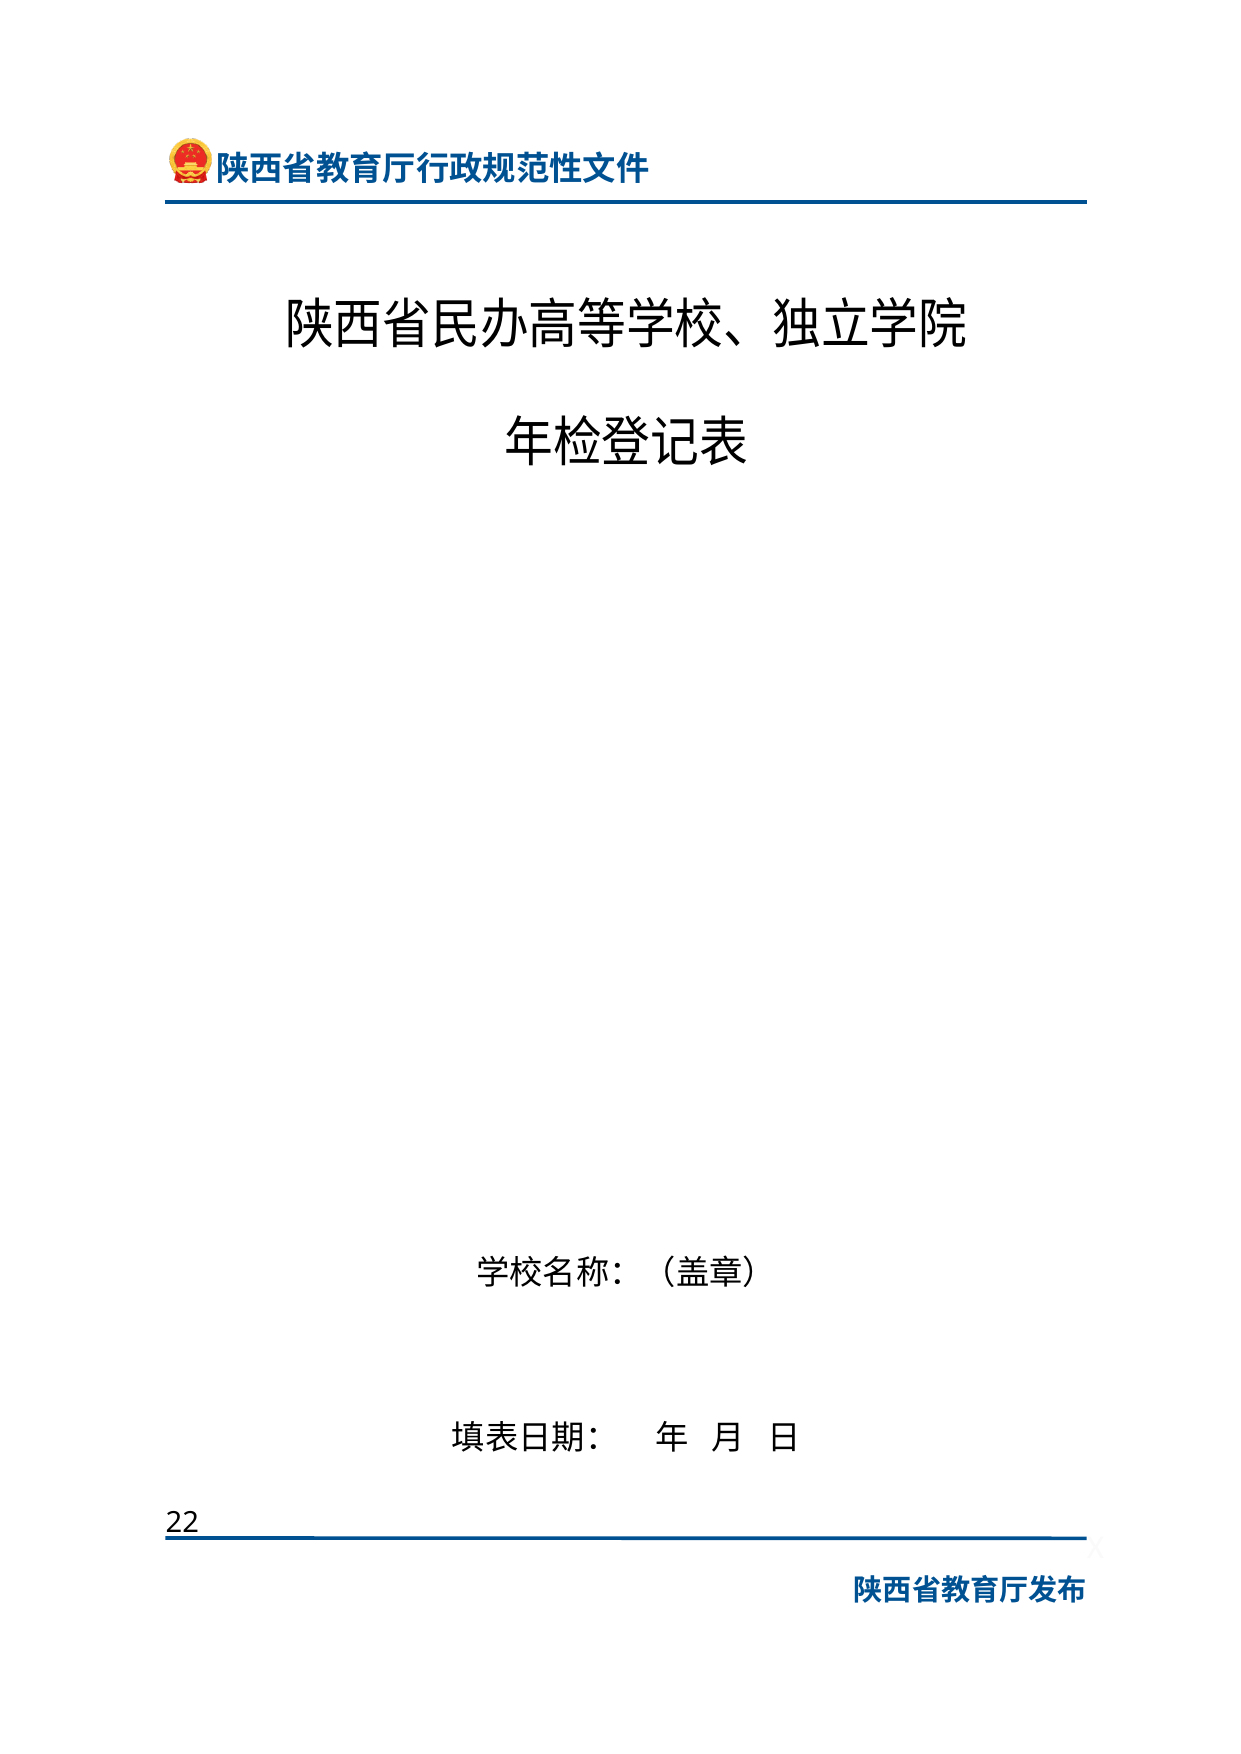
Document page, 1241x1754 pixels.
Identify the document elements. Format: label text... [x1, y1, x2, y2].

text 填表日期： 年 月 日 [165, 1403, 1087, 1468]
text 学校名称：（盖章） [165, 1237, 1087, 1302]
text 陕西省民办高等学校、独立学院 [165, 272, 1087, 369]
text 年检登记表 [165, 389, 1087, 486]
picture [165, 136, 216, 187]
